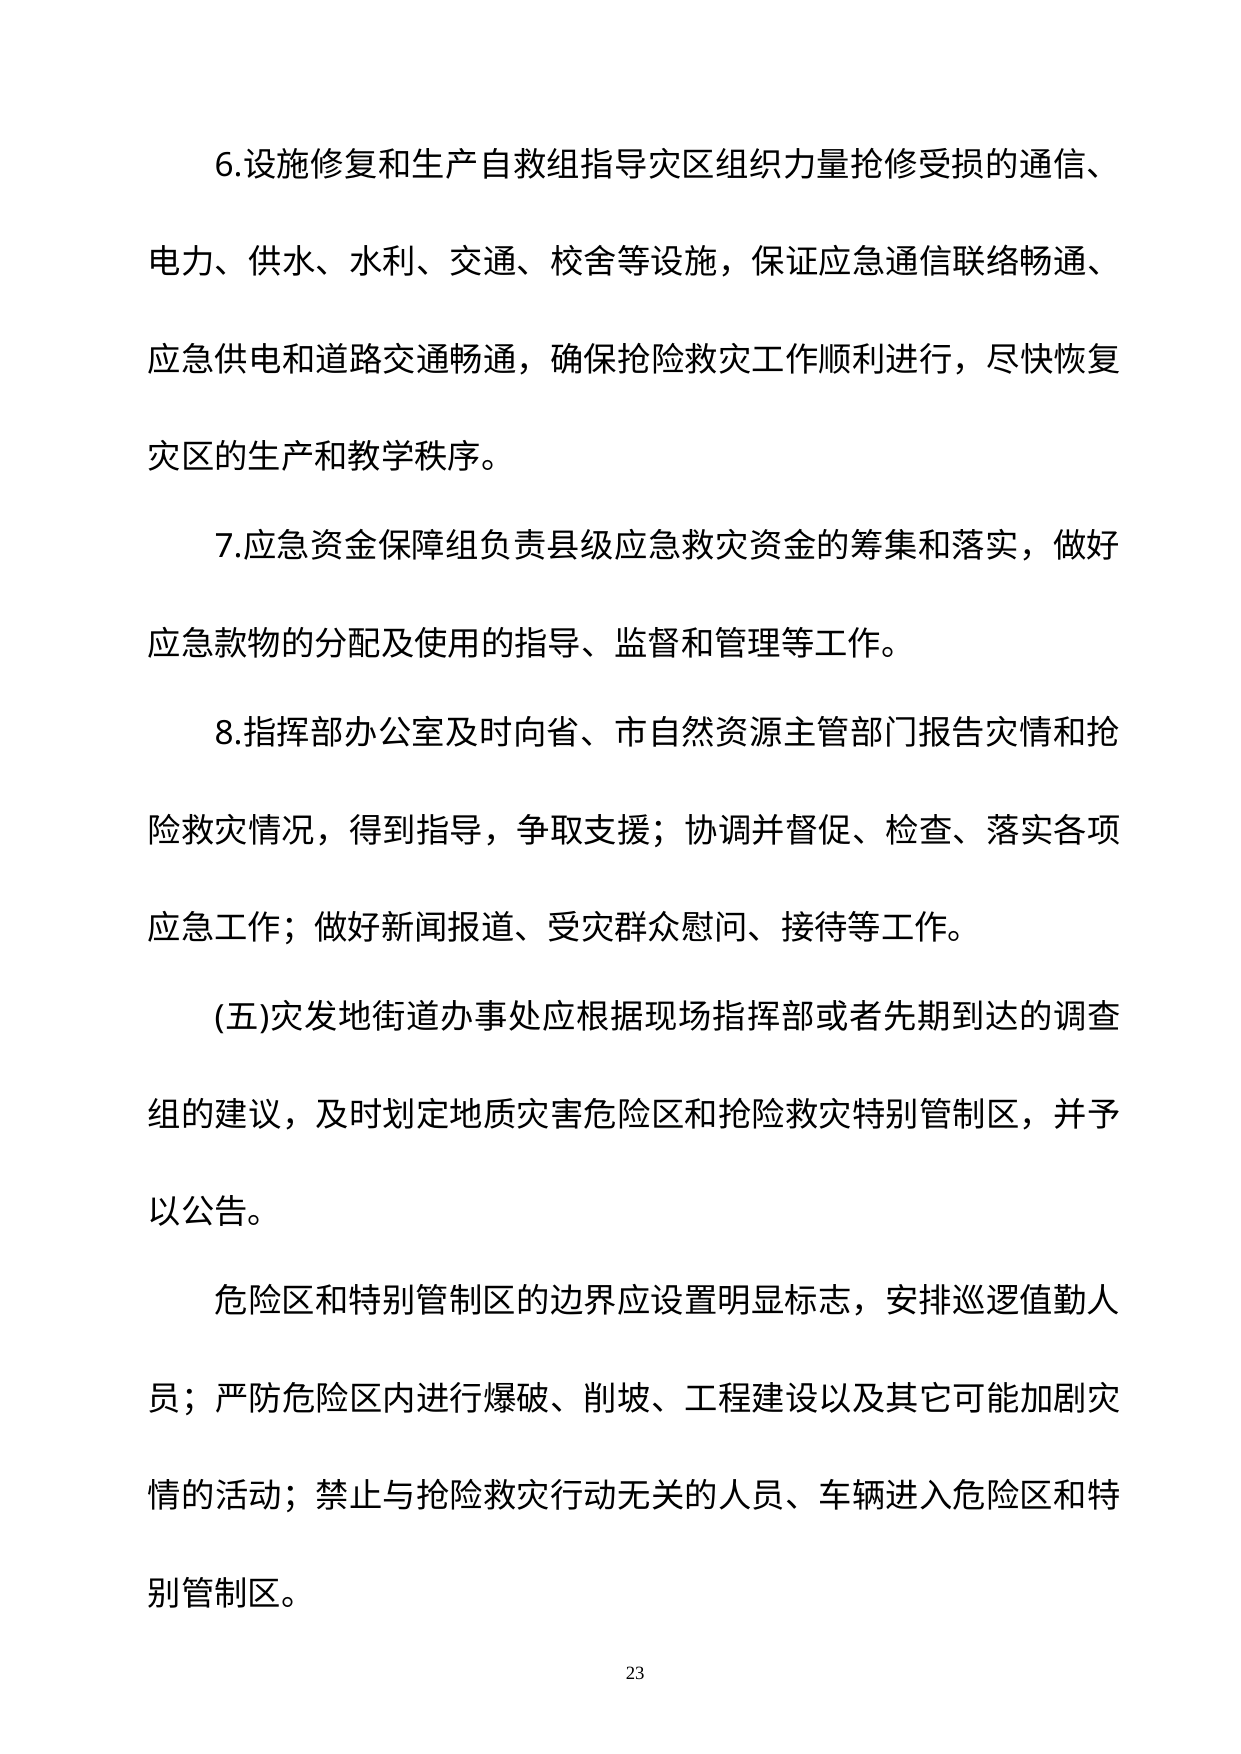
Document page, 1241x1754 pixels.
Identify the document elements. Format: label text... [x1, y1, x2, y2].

text 7.应急资金保障组负责县级应急救灾资金的筹集和落实，做好应急款物的分配及使用的指导、监督和管理等工作。 [148, 511, 1122, 673]
text 6.设施修复和生产自救组指导灾区组织力量抢修受损的通信、电力、供水、水利、交通、校舍等设施，保证应急通信联络畅通、应急供电和道路交通畅通，确保抢险救灾工作顺利进行，尽快恢复灾区的生产和教学秩序。 [148, 129, 1122, 487]
text 8.指挥部办公室及时向省、市自然资源主管部门报告灾情和抢险救灾情况，得到指导，争取支援；协调并督促、检查、落实各项应急工作；做好新闻报道、受灾群众慰问、接待等工作。 [148, 698, 1122, 958]
text (五)灾发地街道办事处应根据现场指挥部或者先期到达的调查组的建议，及时划定地质灾害危险区和抢险救灾特别管制区，并予以公告。 [148, 982, 1122, 1242]
text 危险区和特别管制区的边界应设置明显标志，安排巡逻值勤人员；严防危险区内进行爆破、削坡、工程建设以及其它可能加剧灾情的活动；禁止与抢险救灾行动无关的人员、车辆进入危险区和特别管制区。 [148, 1266, 1122, 1623]
